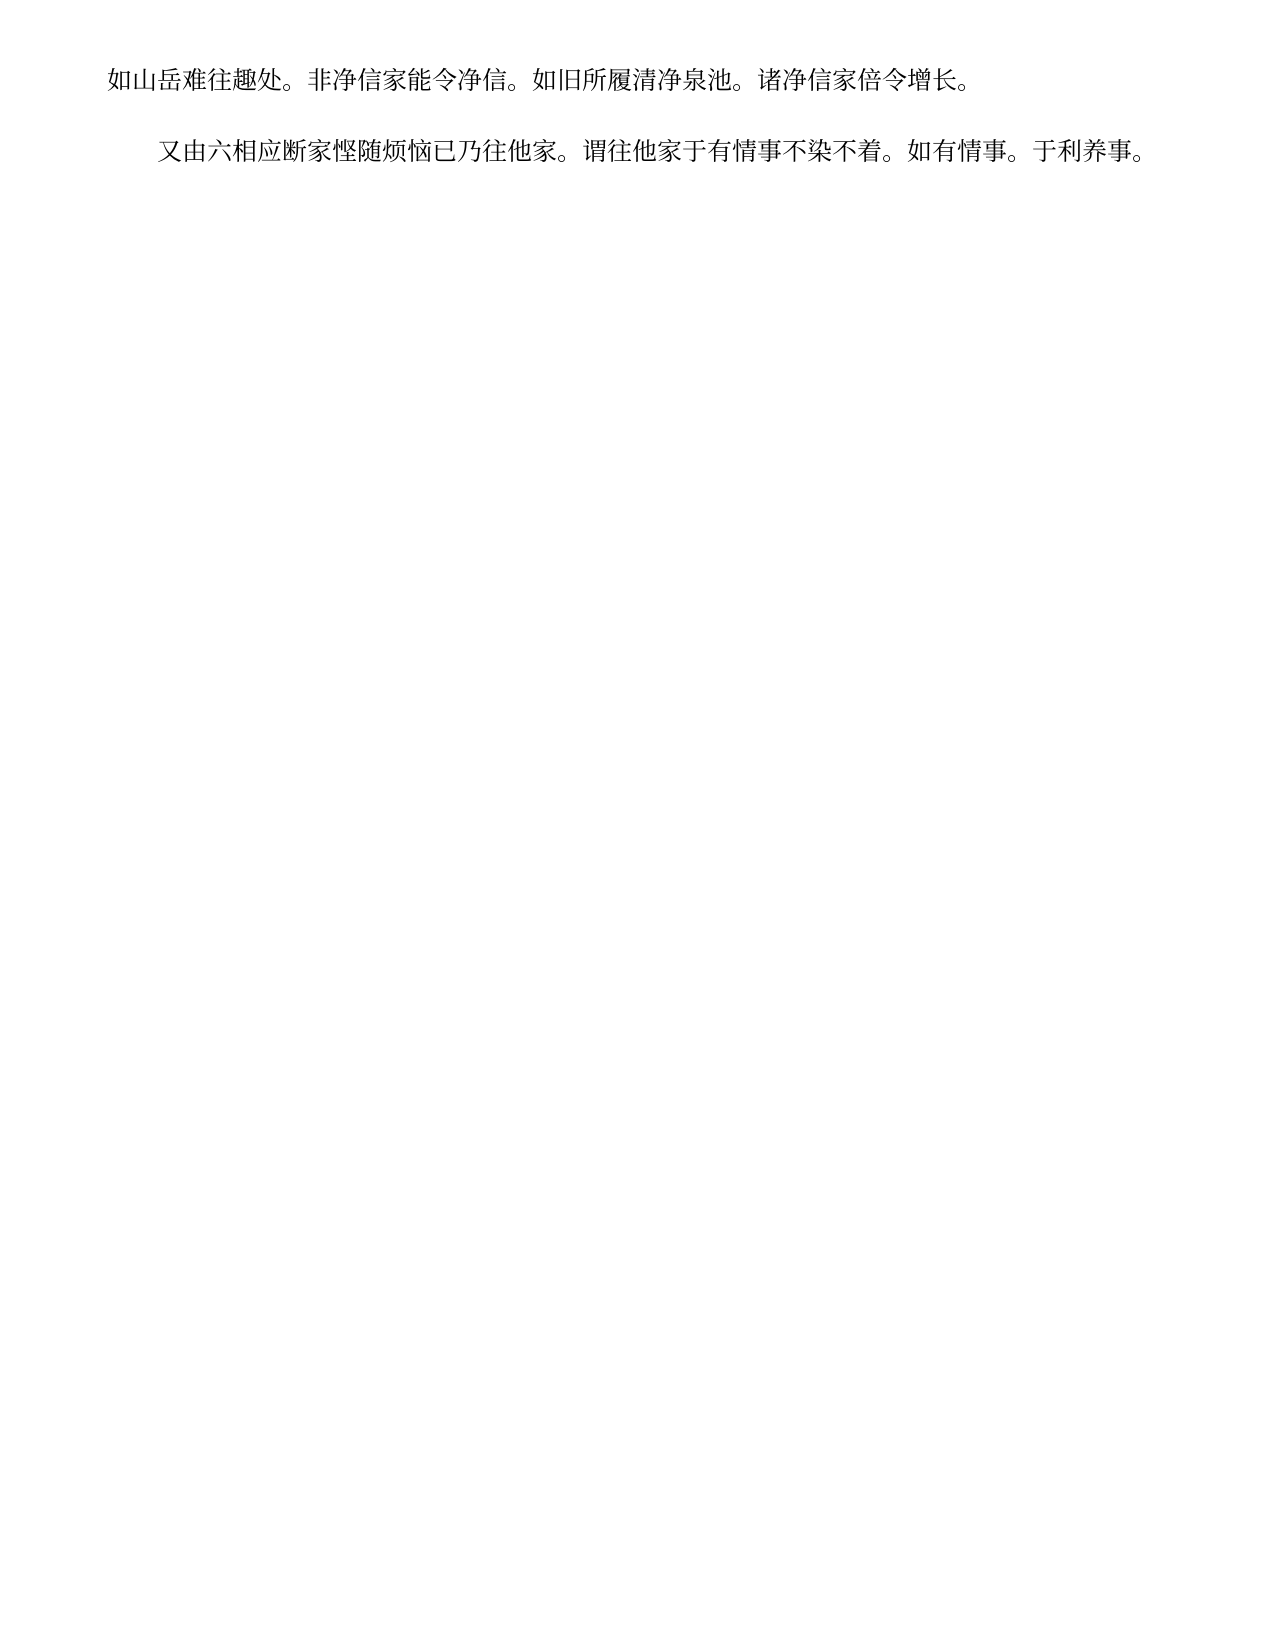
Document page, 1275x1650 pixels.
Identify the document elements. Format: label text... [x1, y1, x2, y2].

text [107, 60, 1159, 96]
text 又由六相应断家悭随烦恼已乃往他家。谓往他家于有情事不染不着。如有情事。于利养事。 [157, 131, 1208, 167]
